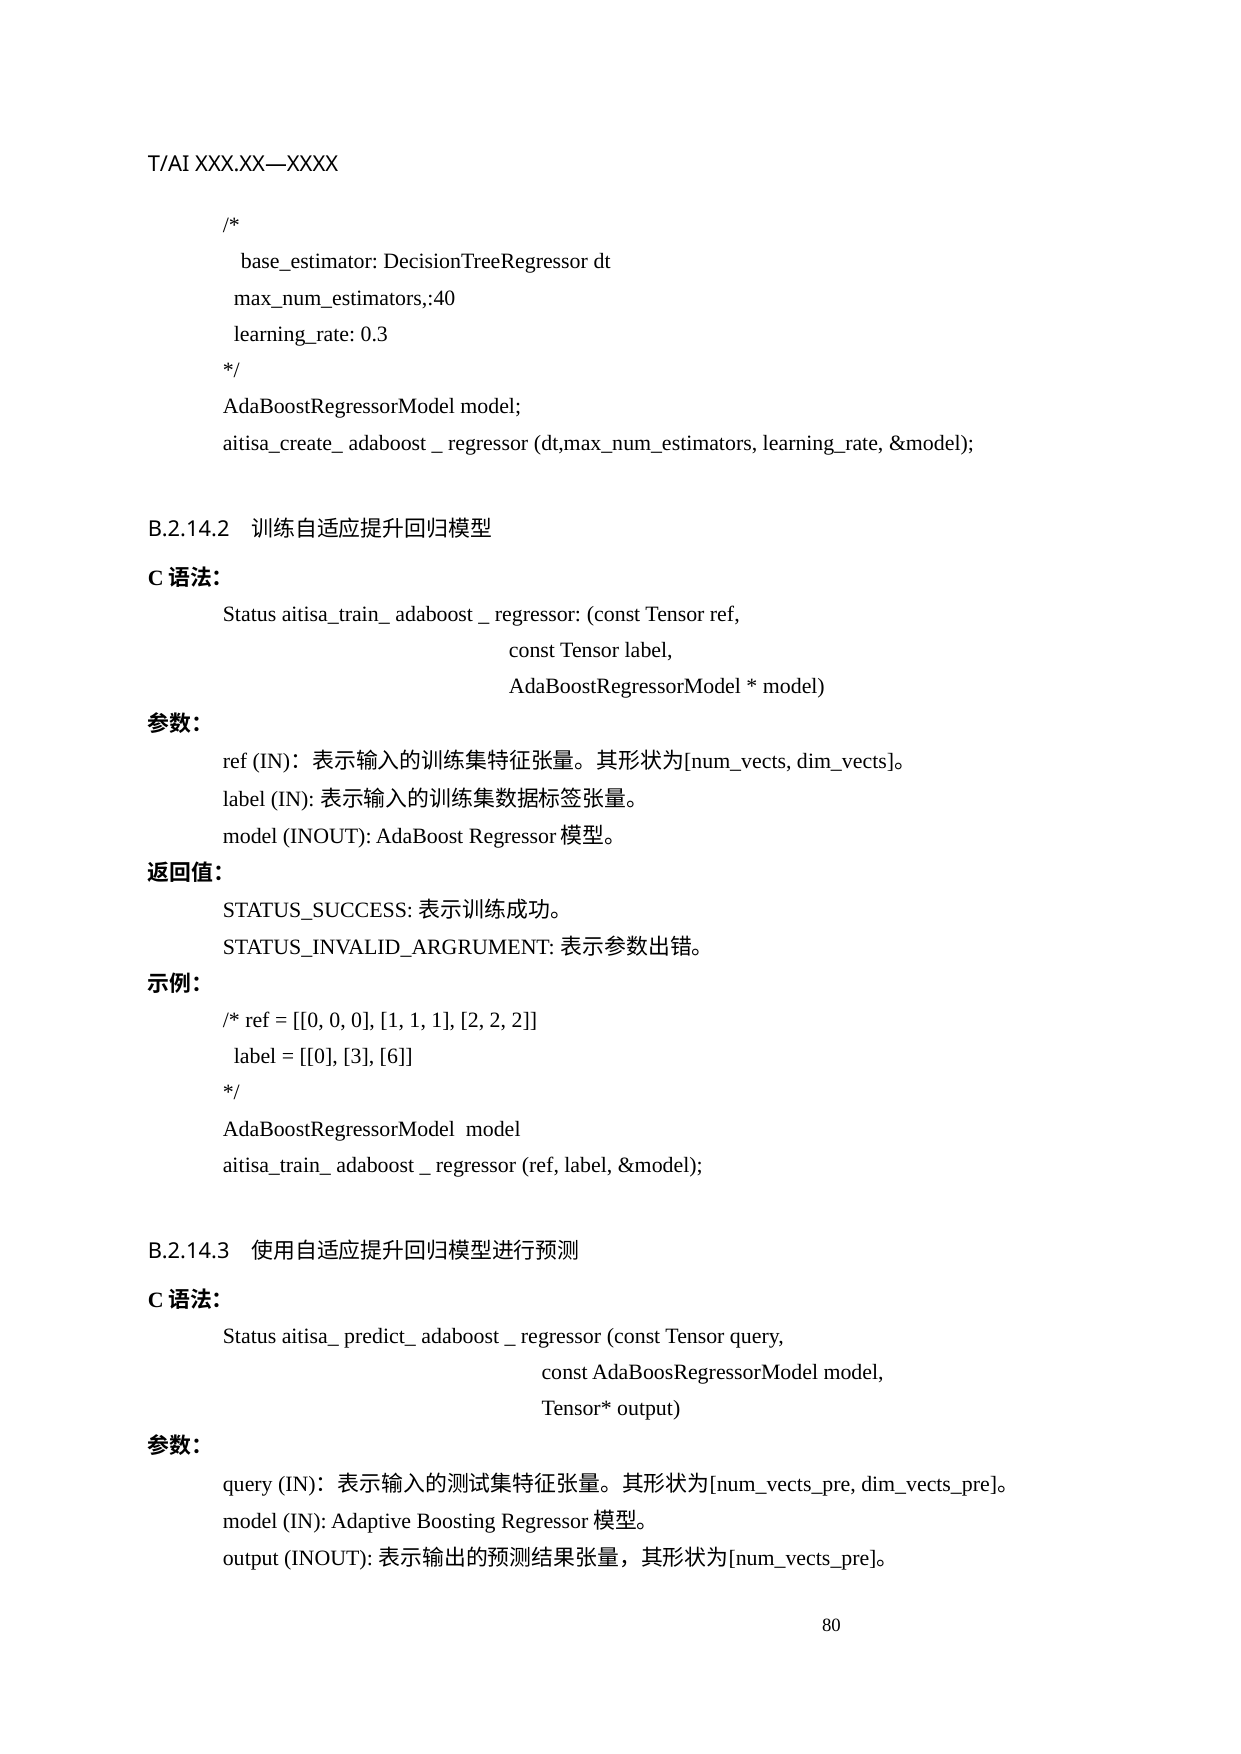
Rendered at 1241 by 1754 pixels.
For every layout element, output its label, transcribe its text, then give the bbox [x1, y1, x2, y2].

text /* [148, 208, 1122, 241]
text */ [148, 353, 1122, 386]
text AdaBoostRegressorModel model; [148, 390, 1122, 422]
text aitisa_create_ adaboost _ regressor (dt,max_num_estimators, learning_rate, &model); [148, 426, 1122, 458]
text STATUS_SUCCESS: 表示训练成功。 [223, 892, 1122, 924]
text label (IN): 表示输入的训练集数据标签张量。 [223, 780, 1122, 813]
text Status aitisa_train_ adaboost _ regressor: (const Tensor ref, [148, 597, 1122, 629]
text Status aitisa_ predict_ adaboost _ regressor (const Tensor query, [148, 1319, 1122, 1352]
text const AdaBoosRegressorModel model, [148, 1355, 1122, 1388]
text 参数： [148, 1428, 1122, 1460]
text base_estimator: DecisionTreeRegressor dt [148, 245, 1122, 277]
text label = [[0], [3], [6]] [148, 1039, 1122, 1072]
text 使用自适应提升回归模型进行预测 [148, 1233, 1122, 1266]
text 参数： [148, 706, 1122, 738]
text 训练自适应提升回归模型 [148, 511, 1122, 543]
text AdaBoostRegressorModel * model) [148, 669, 1122, 702]
text learning_rate: 0.3 [148, 317, 1122, 350]
text /* ref = [[0, 0, 0], [1, 1, 1], [2, 2, 2]] [148, 1003, 1122, 1036]
text AdaBoostRegressorModel model [148, 1112, 1122, 1144]
text model (INOUT): AdaBoost Regressor模型。 [223, 817, 1122, 850]
text 返回值： [148, 854, 1122, 887]
text C语法： [148, 560, 1122, 592]
text query (IN)：表示输入的测试集特征张量。其形状为[num_vects_pre, dim_vects_pre]。 [223, 1465, 1122, 1498]
text max_num_estimators,:40 [148, 281, 1122, 313]
text aitisa_train_ adaboost _ regressor (ref, label, &model); [148, 1148, 1122, 1181]
text const Tensor label, [148, 633, 1122, 666]
text model (IN): Adaptive Boosting Regressor模型。 [223, 1502, 1122, 1535]
text STATUS_INVALID_ARGRUMENT: 表示参数出错。 [223, 929, 1122, 961]
text output (INOUT): 表示输出的预测结果张量，其形状为[num_vects_pre]。 [223, 1539, 1122, 1572]
text */ [148, 1076, 1122, 1108]
text ref (IN)：表示输入的训练集特征张量。其形状为[num_vects, dim_vects]。 [223, 743, 1122, 775]
text Tensor* output) [148, 1392, 1122, 1424]
text C语法： [148, 1282, 1122, 1314]
text 示例： [148, 966, 1122, 998]
